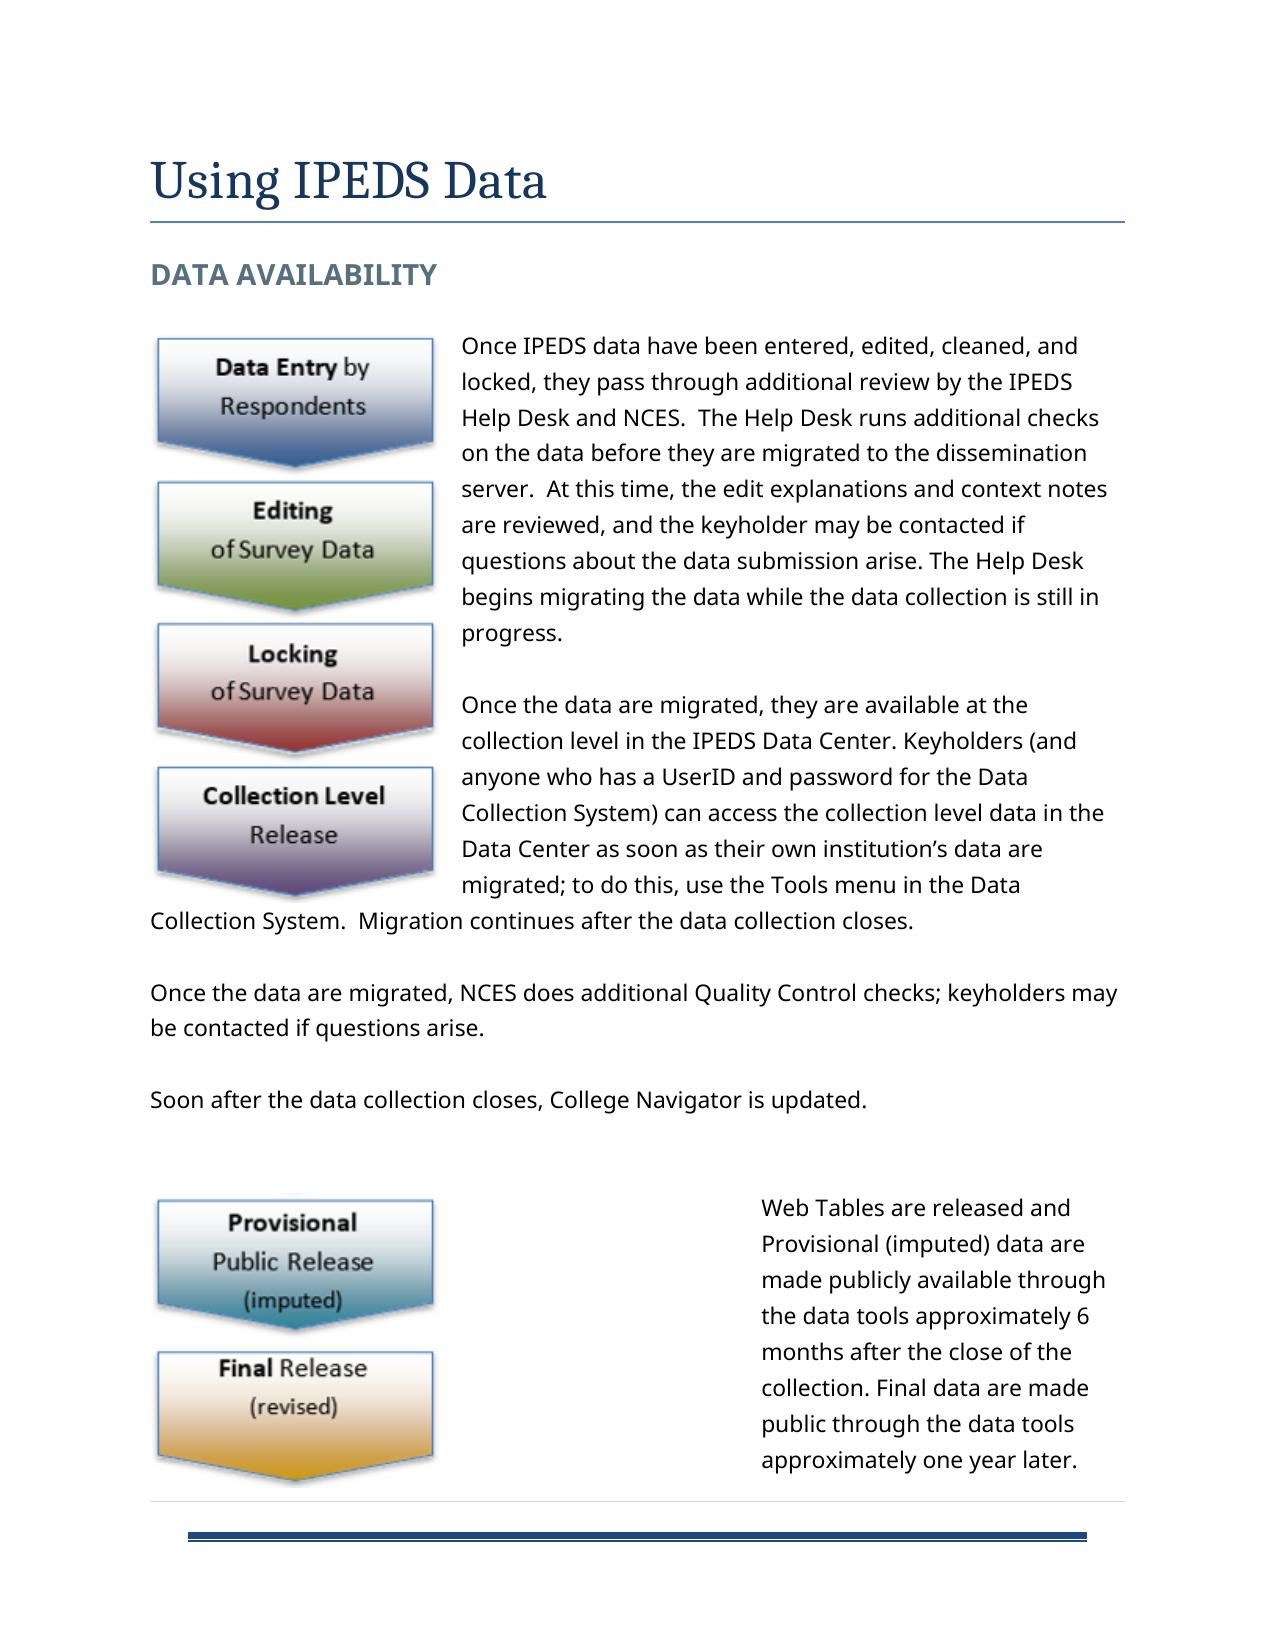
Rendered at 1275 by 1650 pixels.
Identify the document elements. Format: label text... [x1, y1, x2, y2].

text Once the data are migrated, they are available at the collection level in the IPEDS Data Center. Keyholders (and anyone who has a UserID and password for the Data Collection System) can access the collection level data in the Data Center as soon as their own institution’s data are migrated; to do this, use the Tools menu in the Data Collection System. Migration continues after the data collection closes. [150, 689, 1125, 936]
text Once IPEDS data have been entered, edited, cleaned, and locked, they pass through additional review by the IPEDS Help Desk and NCES. The Help Desk runs additional checks on the data before they are migrated to the dissemination server. At this time, the edit explanations and context notes are reviewed, and the keyholder may be contacted if questions about the data submission arise. The Help Desk begins migrating the data while the data collection is still in progress. [443, 329, 1125, 648]
picture [150, 1193, 443, 1488]
text Web Tables are released and Provisional (imputed) data are made publicly available through the data tools approximately 6 months after the close of the collection. Final data are made public through the data tools approximately one year later. [450, 1192, 1125, 1475]
title Using IPEDS Data [150, 150, 1125, 221]
picture [150, 329, 443, 903]
text Once the data are migrated, NCES does additional Quality Control checks; keyholders may be contacted if questions arise. [150, 976, 1125, 1044]
text Soon after the data collection closes, College Navigator is updated. [150, 1084, 1125, 1116]
text Data Availability [150, 254, 1125, 294]
